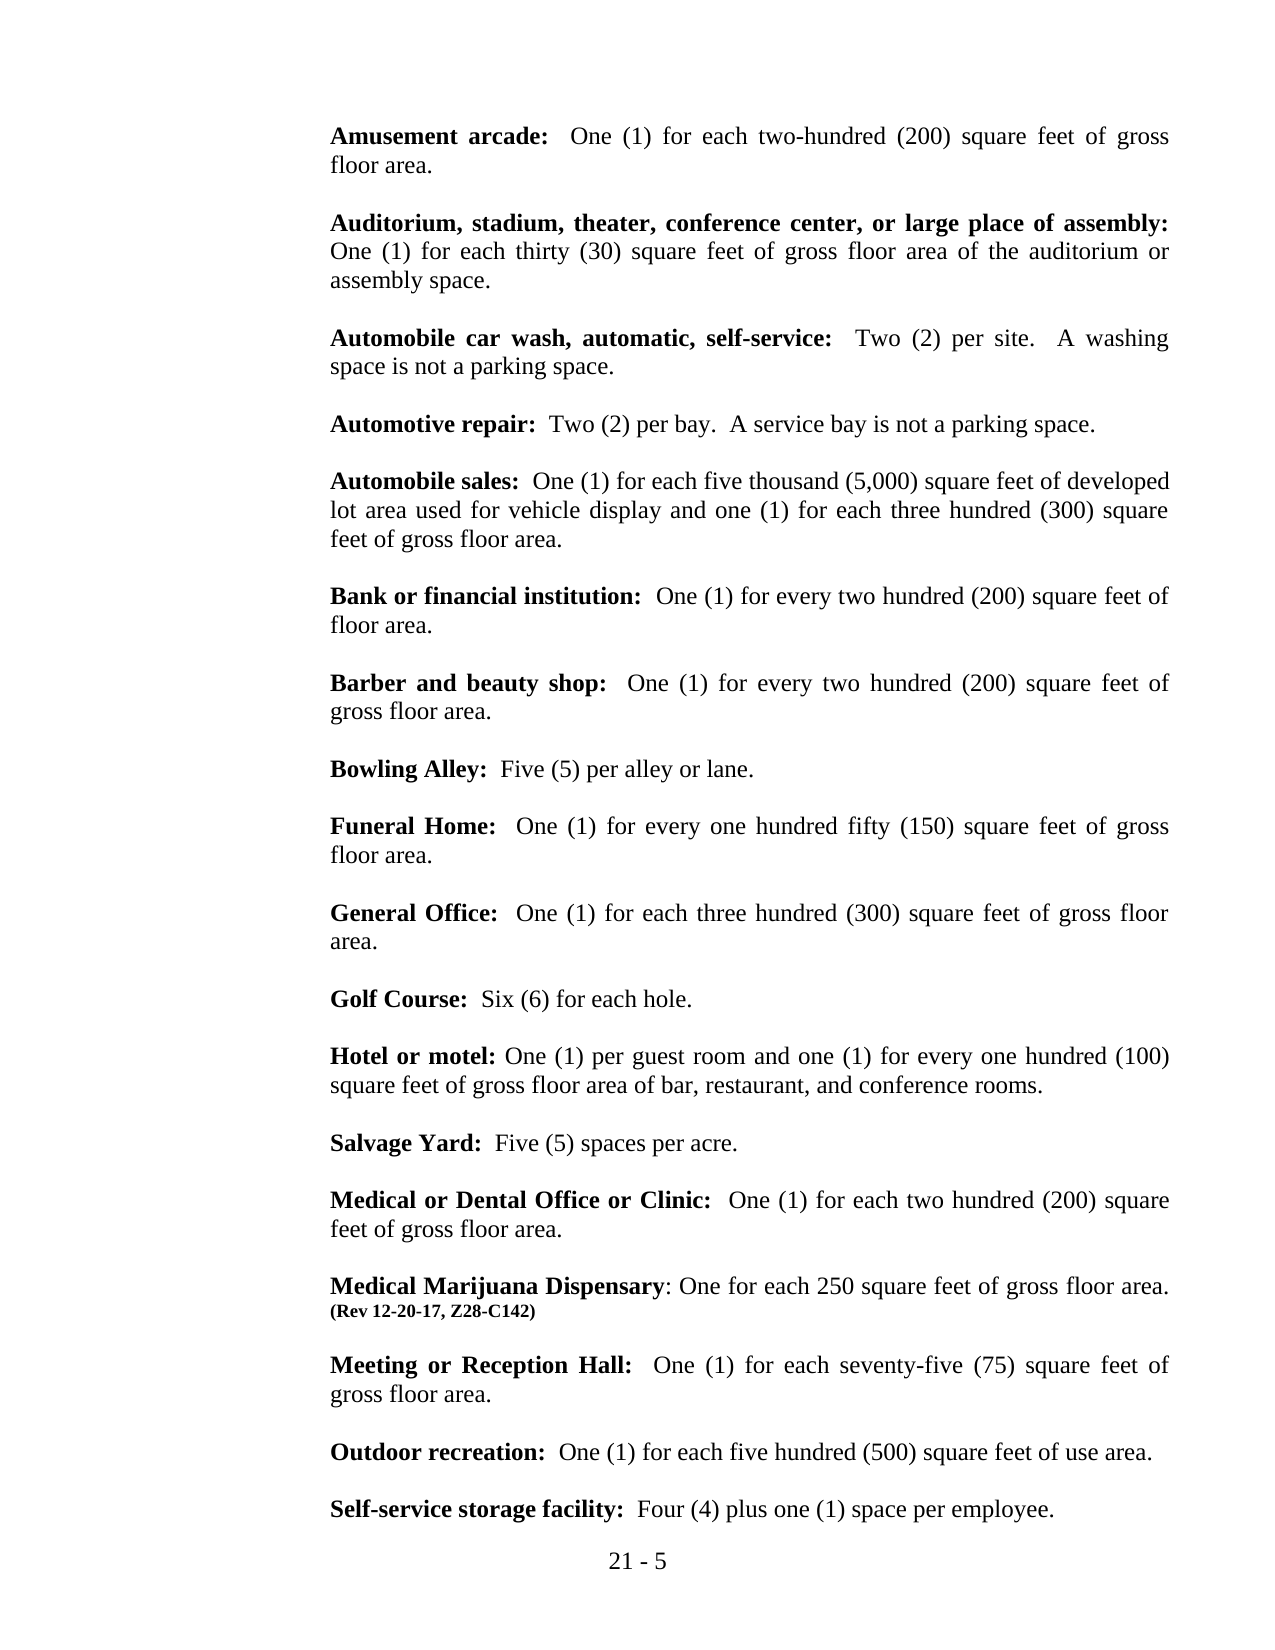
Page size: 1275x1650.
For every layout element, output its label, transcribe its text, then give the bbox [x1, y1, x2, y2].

text Funeral Home: One (1) for every one hundred fifty (150) square feet of gross floor area. [330, 811, 1170, 869]
text Meeting or Reception Hall: One (1) for each seventy-five (75) square feet of gross floor area. [330, 1351, 1170, 1408]
text Automotive repair: Two (2) per bay. A service bay is not a parking space. [105, 409, 1170, 438]
text Hotel or motel: One (1) per guest room and one (1) for every one hundred (100) square feet of gross floor area of bar, restaurant, and conference rooms. [330, 1041, 1170, 1099]
text Automobile car wash, automatic, self-service: Two (2) per site. A washing space is not a parking space. [105, 323, 1170, 380]
text General Office: One (1) for each three hundred (300) square feet of gross floor area. [330, 898, 1170, 955]
text Salvage Yard: Five (5) spaces per acre. [105, 1128, 1170, 1156]
text Outdoor recreation: One (1) for each five hundred (500) square feet of use area. [105, 1437, 1170, 1466]
text Auditorium, stadium, theater, conference center, or large place of assembly: One (1) for each thirty (30) square feet of gross floor area of the auditorium or assembly space. [105, 208, 1170, 294]
text Automobile sales: One (1) for each five thousand (5,000) square feet of developed lot area used for vehicle display and one (1) for each three hundred (300) square feet of gross floor area. [105, 466, 1170, 553]
text Amusement arcade: One (1) for each two-hundred (200) square feet of gross floor area. [330, 121, 1170, 179]
text Self-service storage facility: Four (4) plus one (1) space per employee. [105, 1494, 1170, 1523]
text Golf Course: Six (6) for each hole. [105, 984, 1170, 1013]
text Bowling Alley: Five (5) per alley or lane. [105, 754, 1170, 783]
text Medical Marijuana Dispensary: One for each 250 square feet of gross floor area. (Rev 12-20-17, Z28-C142) [330, 1271, 1170, 1322]
text Medical or Dental Office or Clinic: One (1) for each two hundred (200) square feet of gross floor area. [330, 1185, 1170, 1243]
text Barber and beauty shop: One (1) for every two hundred (200) square feet of gross floor area. [330, 668, 1170, 725]
text Bank or financial institution: One (1) for every two hundred (200) square feet of floor area. [105, 581, 1170, 639]
